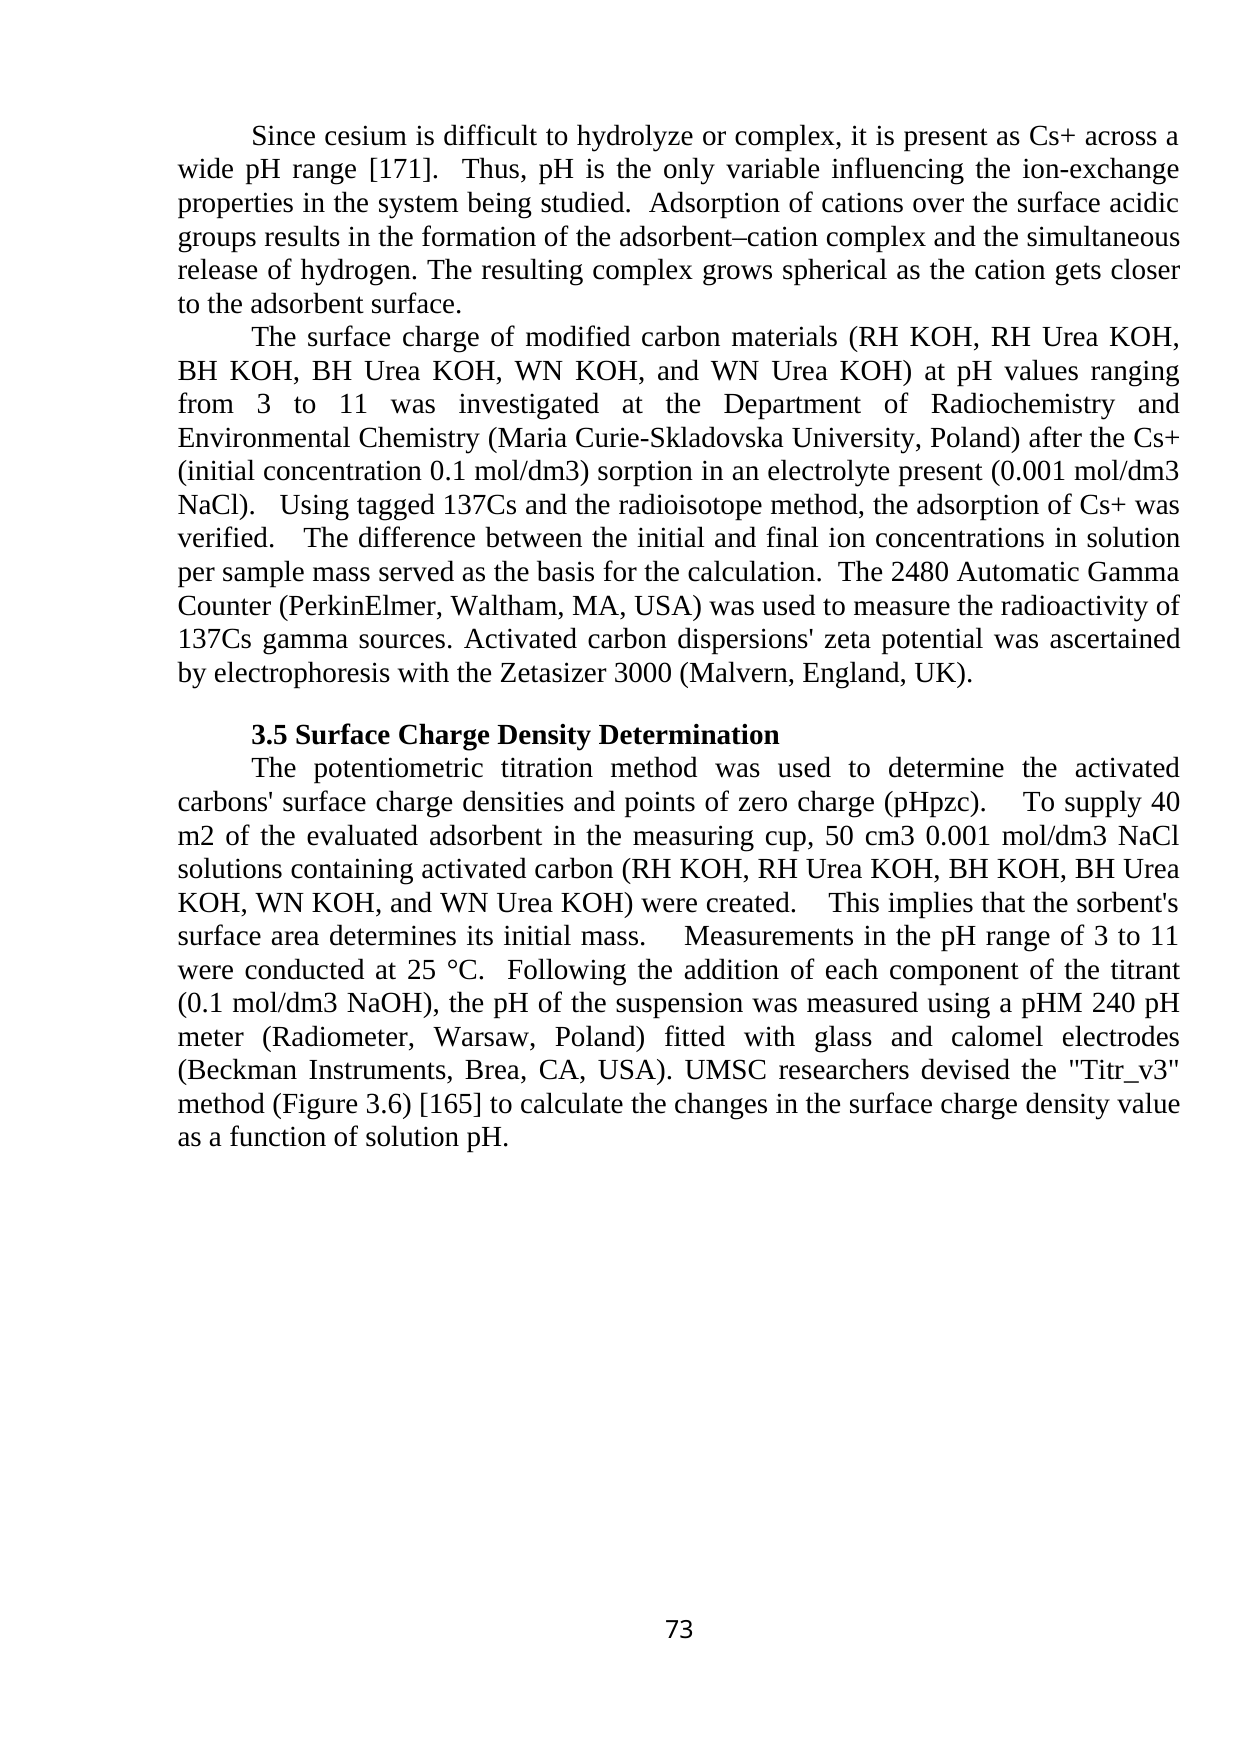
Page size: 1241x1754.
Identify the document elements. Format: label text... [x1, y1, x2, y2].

text The surface charge of modified carbon materials (RH KOH, RH Urea KOH, BH KOH, BH Urea KOH, WN KOH, and WN Urea KOH) at pH values ranging from 3 to 11 was investigated at the Department of Radiochemistry and Environmental Chemistry (Maria Curie-Skladovska University, Poland) after the Cs+ (initial concentration 0.1 mol/dm3) sorption in an electrolyte present (0.001 mol/dm3 NaCl). Using tagged 137Cs and the radioisotope method, the adsorption of Cs+ was verified. The difference between the initial and final ion concentrations in solution per sample mass served as the basis for the calculation. The 2480 Automatic Gamma Counter (PerkinElmer, Waltham, MA, USA) was used to measure the radioactivity of 137Cs gamma sources. Activated carbon dispersions' zeta potential was ascertained by electrophoresis with the Zetasizer 3000 (Malvern, England, UK). [177, 319, 1181, 688]
text 3.5 Surface Charge Density Determination [251, 717, 1181, 751]
text Since cesium is difficult to hydrolyze or complex, it is present as Cs+ across a wide pH range . Thus, pH is the only variable influencing the ion-exchange properties in the system being studied. Adsorption of cations over the surface acidic groups results in the formation of the adsorbent–cation complex and the simultaneous release of hydrogen. The resulting complex grows spherical as the cation gets closer to the adsorbent surface. [177, 118, 1181, 319]
text The potentiometric titration method was used to determine the activated carbons' surface charge densities and points of zero charge (pHpzc). To supply 40 m2 of the evaluated adsorbent in the measuring cup, 50 cm3 0.001 mol/dm3 NaCl solutions containing activated carbon (RH KOH, RH Urea KOH, BH KOH, BH Urea KOH, WN KOH, and WN Urea KOH) were created. This implies that the sorbent's surface area determines its initial mass. Measurements in the pH range of 3 to 11 were conducted at 25 °C. Following the addition of each component of the titrant (0.1 mol/dm3 NaOH), the pH of the suspension was measured using a pHM 240 pH meter (Radiometer, Warsaw, Poland) fitted with glass and calomel electrodes (Beckman Instruments, Brea, CA, USA). UMSC researchers devised the "Titr_v3" method (Figure 3.6) [165] to calculate the changes in the surface charge density value as a function of solution pH. [177, 751, 1181, 1153]
